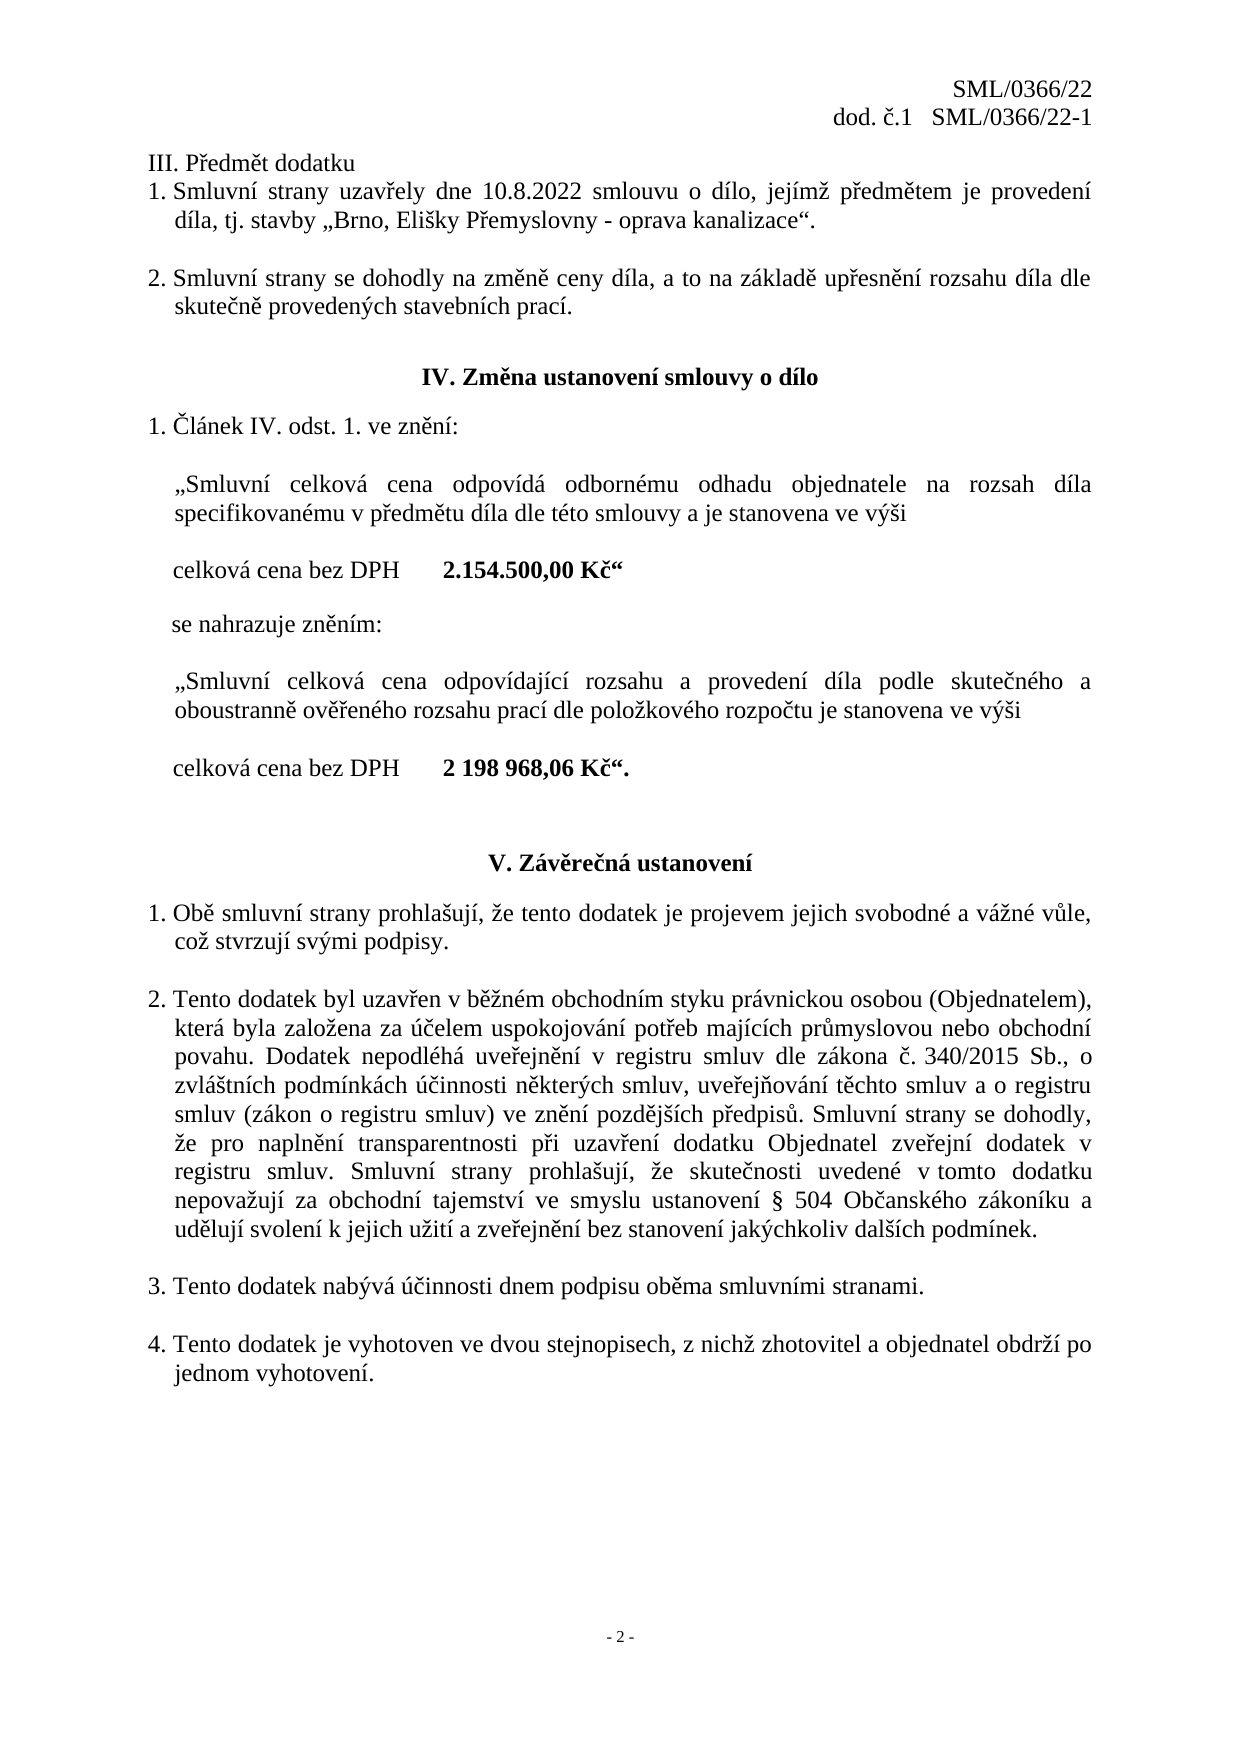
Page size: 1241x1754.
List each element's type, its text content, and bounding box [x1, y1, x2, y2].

subtitle Tento dodatek je vyhotoven ve dvou stejnopisech, z nichž zhotovitel a objednatel obdrží po jednom vyhotovení. [148, 1329, 1092, 1386]
subtitle Předmět dodatku [148, 148, 1092, 176]
subtitle Tento dodatek byl uzavřen v běžném obchodním styku právnickou osobou (Objednatelem), která byla založena za účelem uspokojování potřeb majících průmyslovou nebo obchodní povahu. Dodatek nepodléhá uveřejnění v registru smluv dle zákona č. 340/2015 Sb., o zvláštních podmínkách účinnosti některých smluv, uveřejňování těchto smluv a o registru smluv (zákon o registru smluv) ve znění pozdějších předpisů. Smluvní strany se dohodly, že pro naplnění transparentnosti při uzavření dodatku Objednatel zveřejní dodatek v registru smluv. Smluvní strany prohlašují, že skutečnosti uvedené v tomto dodatku nepovažují za obchodní tajemství ve smyslu ustanovení § 504 Občanského zákoníku a udělují svolení k jejich užití a zveřejnění bez stanovení jakýchkoliv dalších podmínek. [148, 984, 1092, 1243]
subtitle Závěrečná ustanovení [148, 848, 1092, 877]
subtitle „Smluvní celková cena odpovídající rozsahu a provedení díla podle skutečného a oboustranně ověřeného rozsahu prací dle položkového rozpočtu je stanovena ve výši [174, 666, 1092, 724]
subtitle Článek IV. odst. 1. ve znění: [148, 411, 1092, 440]
text celková cena bez DPH 2 198 968,06 Kč“. [148, 753, 1092, 781]
subtitle Změna ustanovení smlouvy o dílo [148, 362, 1092, 391]
subtitle Smluvní strany se dohodly na změně ceny díla, a to na základě upřesnění rozsahu díla dle skutečně provedených stavebních prací. [148, 263, 1092, 320]
subtitle Tento dodatek nabývá účinnosti dnem podpisu oběma smluvními stranami. [148, 1271, 1092, 1300]
text se nahrazuje zněním: [171, 609, 1092, 638]
subtitle Obě smluvní strany prohlašují, že tento dodatek je projevem jejich svobodné a vážné vůle, což stvrzují svými podpisy. [148, 898, 1092, 955]
subtitle „Smluvní celková cena odpovídá odbornému odhadu objednatele na rozsah díla specifikovanému v předmětu díla dle této smlouvy a je stanovena ve výši [174, 469, 1092, 526]
subtitle Smluvní strany uzavřely dne 10.8.2022 smlouvu o dílo, jejímž předmětem je provedení díla, tj. stavby „Brno, Elišky Přemyslovny - oprava kanalizace“. [148, 176, 1092, 234]
text celková cena bez DPH 2.154.500,00 Kč“ [148, 555, 1092, 584]
